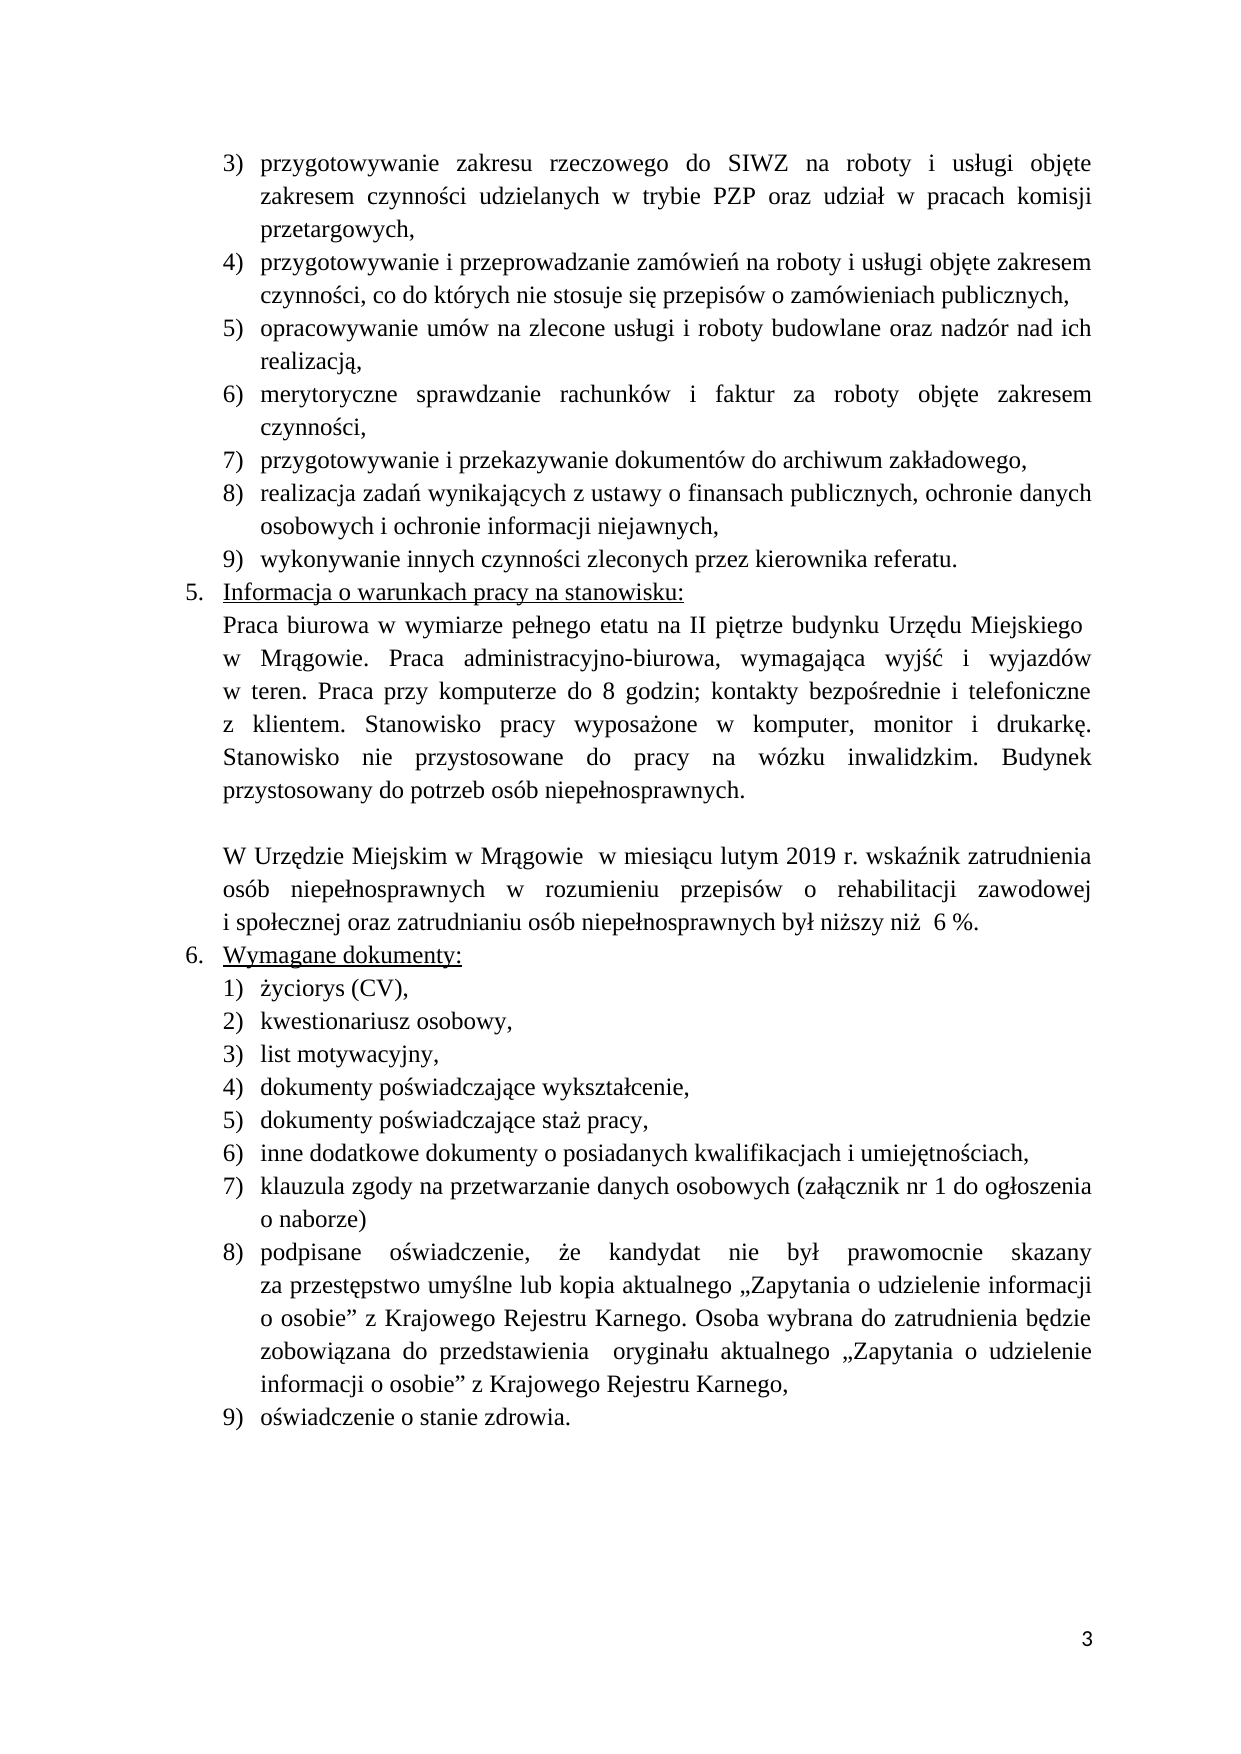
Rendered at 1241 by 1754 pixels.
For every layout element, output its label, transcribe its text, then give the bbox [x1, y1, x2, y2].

list dokumenty poświadczające wykształcenie, [223, 1072, 1092, 1101]
list klauzula zgody na przetwarzanie danych osobowych (załącznik nr 1 do ogłoszenia o naborze) [223, 1171, 1092, 1233]
list przygotowywanie zakresu rzeczowego do SIWZ na roboty i usługi objęte zakresem czynności udzielanych w trybie PZP oraz udział w pracach komisji przetargowych, [223, 148, 1092, 242]
list list motywacyjny, [223, 1039, 1092, 1068]
list wykonywanie innych czynności zleconych przez kierownika referatu. [223, 544, 1092, 573]
list oświadczenie o stanie zdrowia. [223, 1402, 1092, 1431]
list W Urzędzie Miejskim w Mrągowie w miesiącu lutym 2019 r. wskaźnik zatrudnienia osób niepełnosprawnych w rozumieniu przepisów o rehabilitacji zawodowej i społecznej oraz zatrudnianiu osób niepełnosprawnych był niższy niż 6 %. [223, 841, 1092, 936]
list dokumenty poświadczające staż pracy, [223, 1105, 1092, 1134]
list Wymagane dokumenty: [185, 940, 1092, 969]
list Praca biurowa w wymiarze pełnego etatu na II piętrze budynku Urzędu Miejskiego w Mrągowie. Praca administracyjno-biurowa, wymagająca wyjść i wyjazdów w teren. Praca przy komputerze do 8 godzin; kontakty bezpośrednie i telefoniczne z klientem. Stanowisko pracy wyposażone w komputer, monitor i drukarkę. Stanowisko nie przystosowane do pracy na wózku inwalidzkim. Budynek przystosowany do potrzeb osób niepełnosprawnych. [223, 610, 1092, 804]
list opracowywanie umów na zlecone usługi i roboty budowlane oraz nadzór nad ich realizacją, [223, 313, 1092, 374]
list kwestionariusz osobowy, [223, 1006, 1092, 1035]
list Informacja o warunkach pracy na stanowisku: [185, 577, 1092, 606]
list przygotowywanie i przekazywanie dokumentów do archiwum zakładowego, [223, 445, 1092, 474]
list inne dodatkowe dokumenty o posiadanych kwalifikacjach i umiejętnościach, [223, 1138, 1092, 1167]
list realizacja zadań wynikających z ustawy o finansach publicznych, ochronie danych osobowych i ochronie informacji niejawnych, [223, 478, 1092, 540]
list przygotowywanie i przeprowadzanie zamówień na roboty i usługi objęte zakresem czynności, co do których nie stosuje się przepisów o zamówieniach publicznych, [223, 247, 1092, 308]
list merytoryczne sprawdzanie rachunków i faktur za roboty objęte zakresem czynności, [223, 379, 1092, 441]
list życiorys (CV), [223, 973, 1092, 1002]
list podpisane oświadczenie, że kandydat nie był prawomocnie skazany za przestępstwo umyślne lub kopia aktualnego „Zapytania o udzielenie informacji o osobie” z Krajowego Rejestru Karnego. Osoba wybrana do zatrudnienia będzie zobowiązana do przedstawienia oryginału aktualnego „Zapytania o udzielenie informacji o osobie” z Krajowego Rejestru Karnego, [223, 1237, 1092, 1398]
